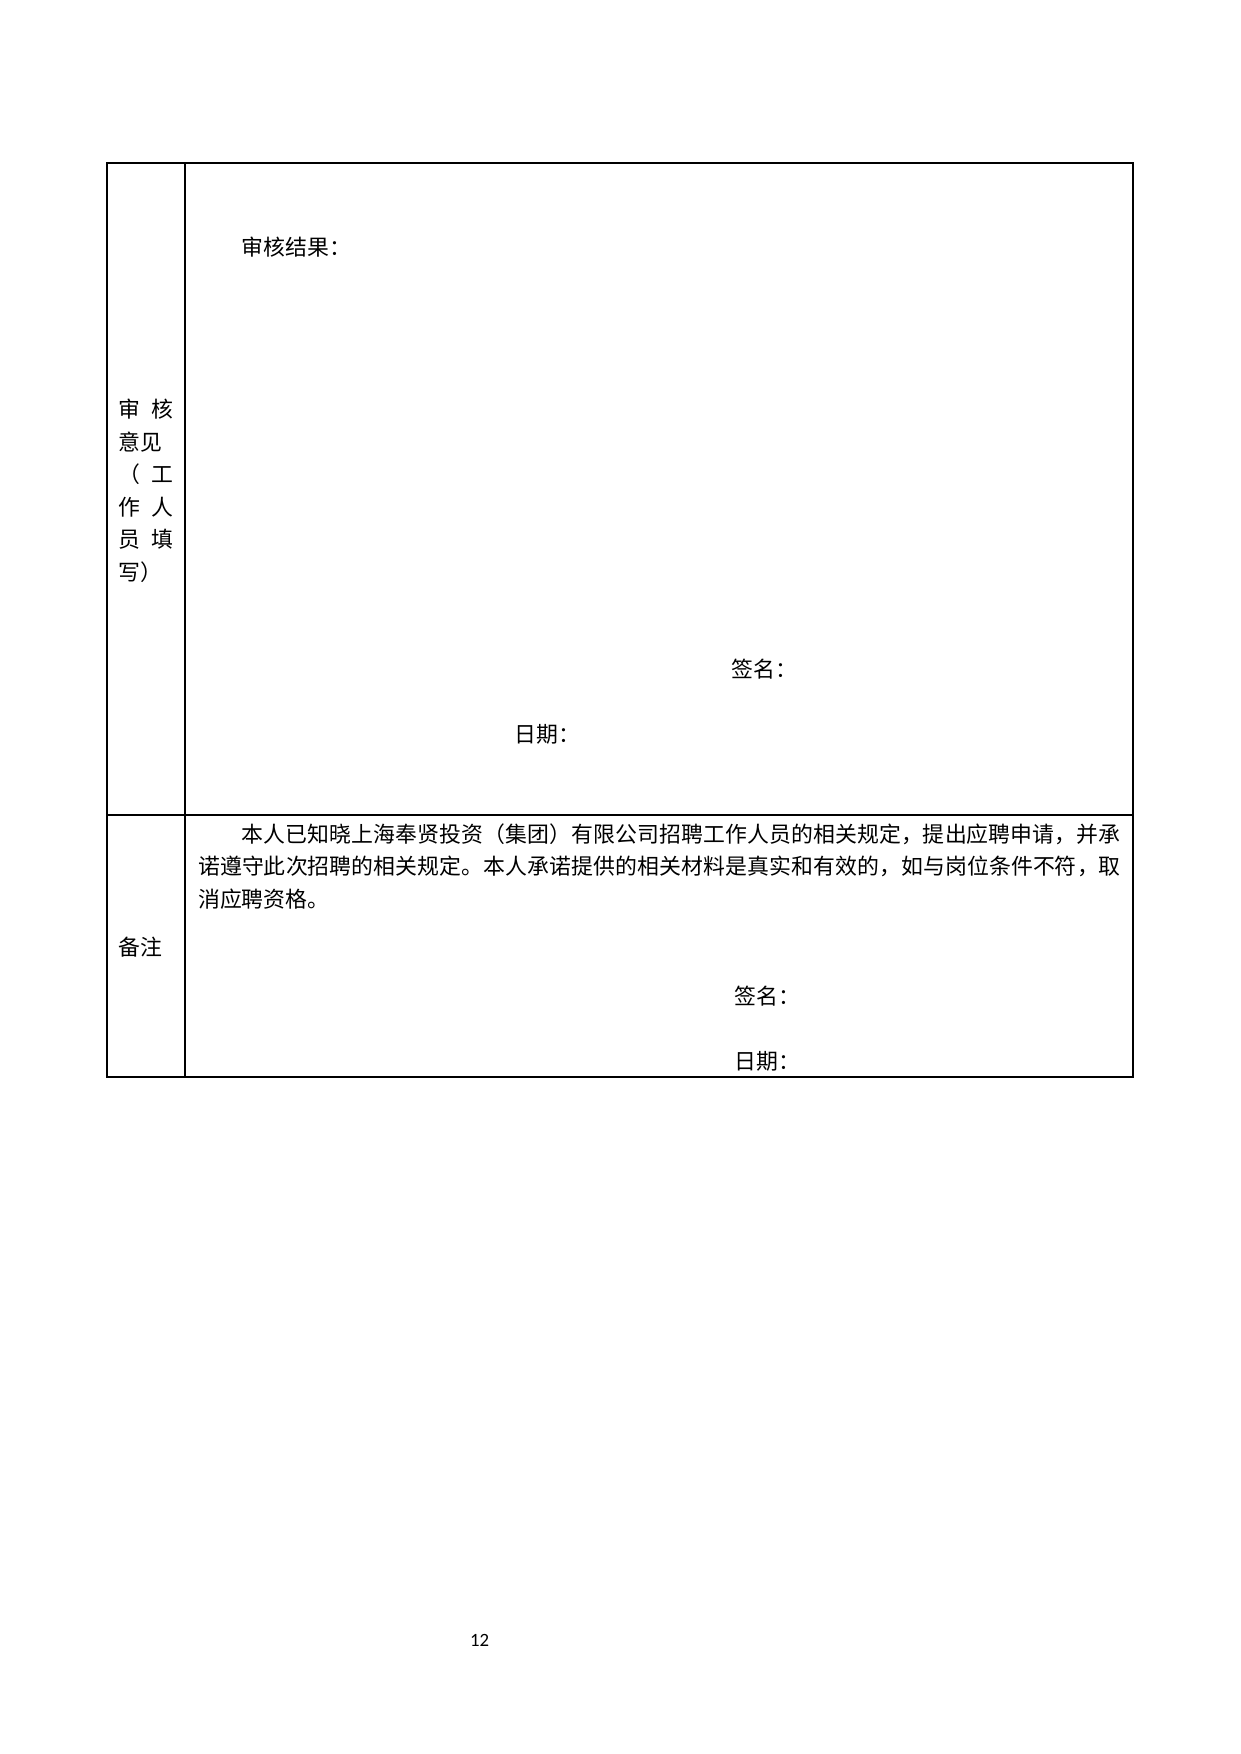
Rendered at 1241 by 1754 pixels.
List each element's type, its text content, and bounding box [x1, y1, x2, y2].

table_cell 审核意见 （工作人员填写） [108, 164, 184, 814]
table_cell 本人已知晓上海奉贤投资（集团）有限公司招聘工作人员的相关规定，提出应聘申请，并承诺遵守此次招聘的相关规定。本人承诺提供的相关材料是真实和有效的，如与岗位条件不符，取消应聘资格。 签名： 日期： [186, 816, 1132, 1076]
table_cell 审核结果： 签名： 日期： [186, 164, 1132, 814]
table_cell 备注 [108, 816, 184, 1076]
